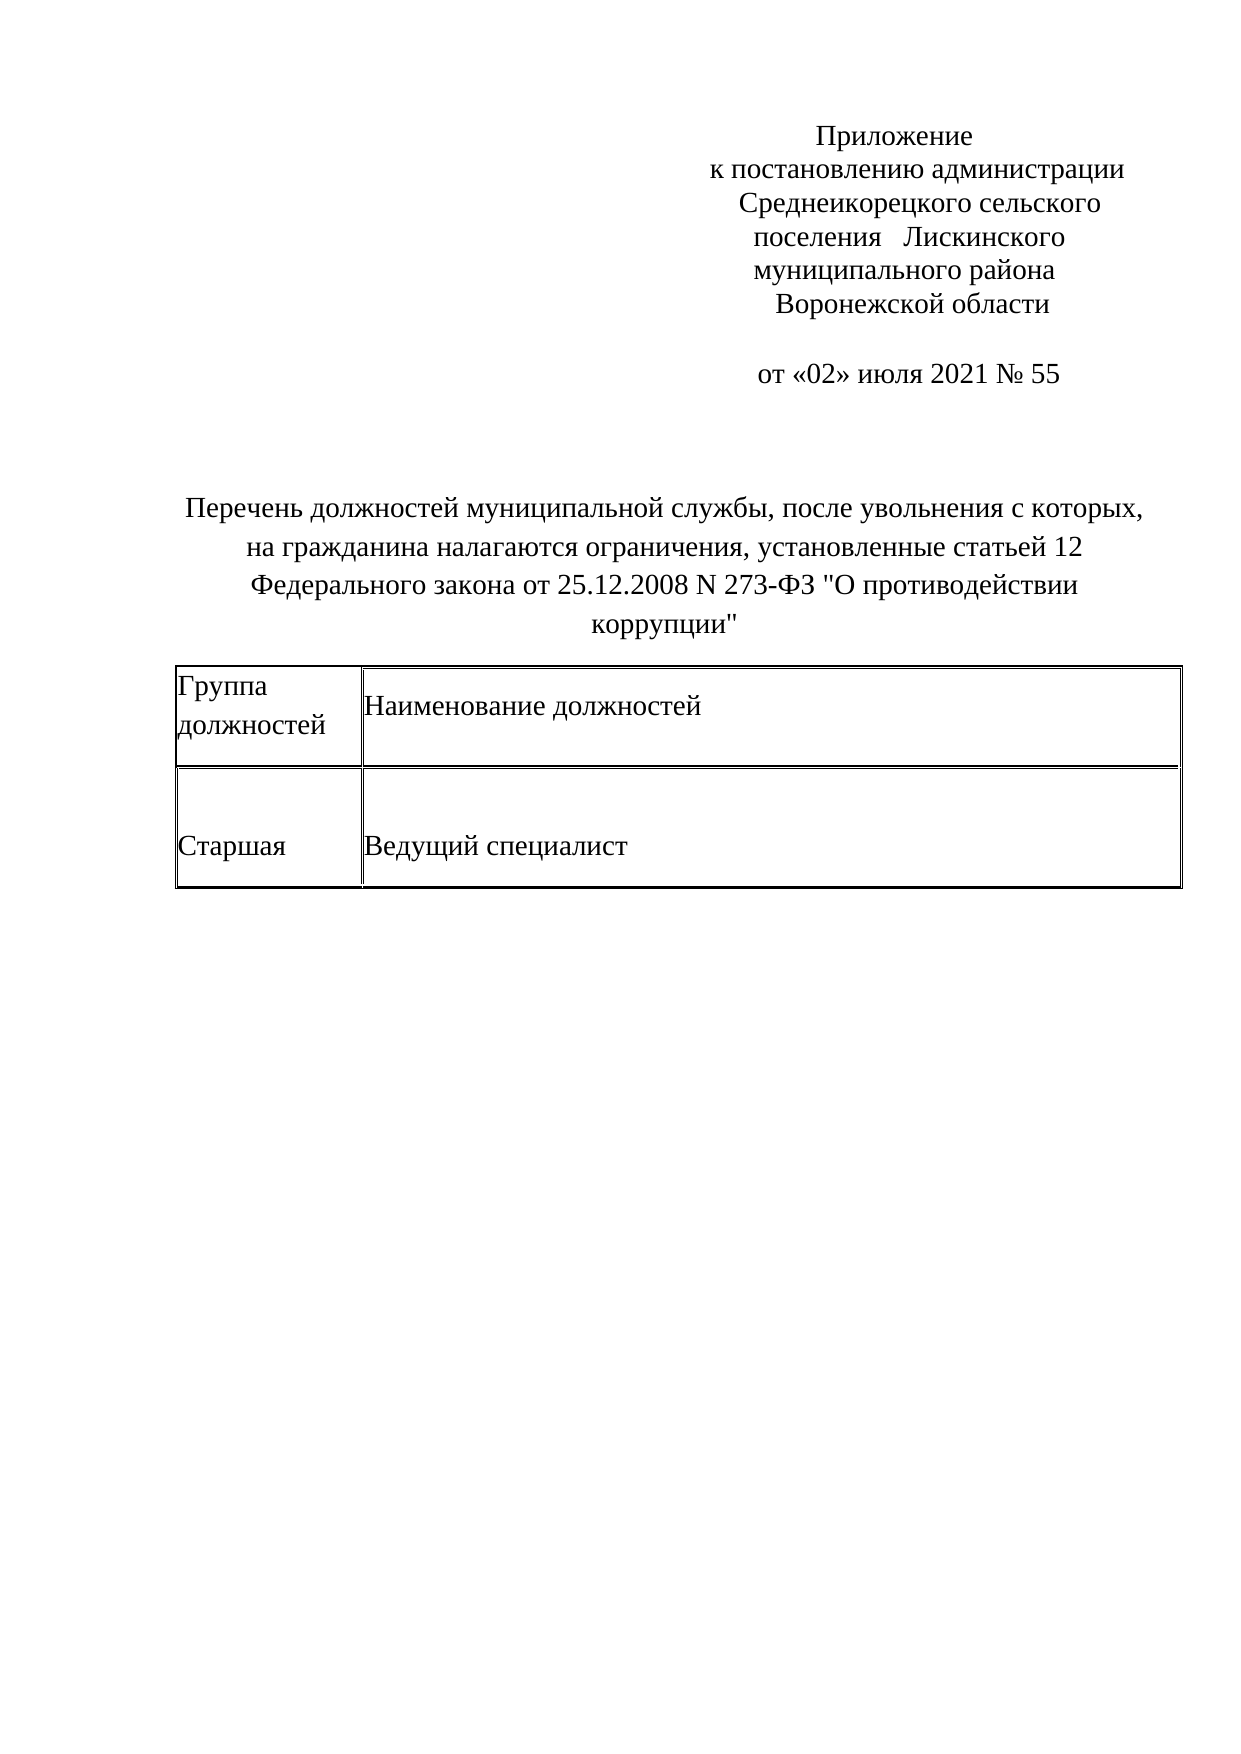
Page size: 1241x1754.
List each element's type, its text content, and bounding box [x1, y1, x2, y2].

text Воронежской области [177, 286, 1152, 319]
text поселения Лискинского [177, 219, 1152, 252]
text к постановлению администрации [177, 152, 1152, 185]
text Перечень должностей муниципальной службы, после увольнения с которых, на гражданина налагаются ограничения, установленные статьей 12 Федерального закона от 25.12.2008 N 273-ФЗ "О противодействии коррупции" [177, 490, 1152, 639]
table_cell Ведущий специалист [363, 765, 1180, 886]
table_cell Старшая [178, 767, 362, 886]
table_header Наименование должностей [364, 669, 1180, 765]
text муниципального района [177, 252, 1152, 286]
text от «02» июля 2021 № 55 [177, 357, 1152, 390]
text Приложение [177, 118, 1152, 152]
table_header Группа должностей [177, 667, 361, 765]
text Среднеикорецкого сельского [177, 185, 1152, 219]
